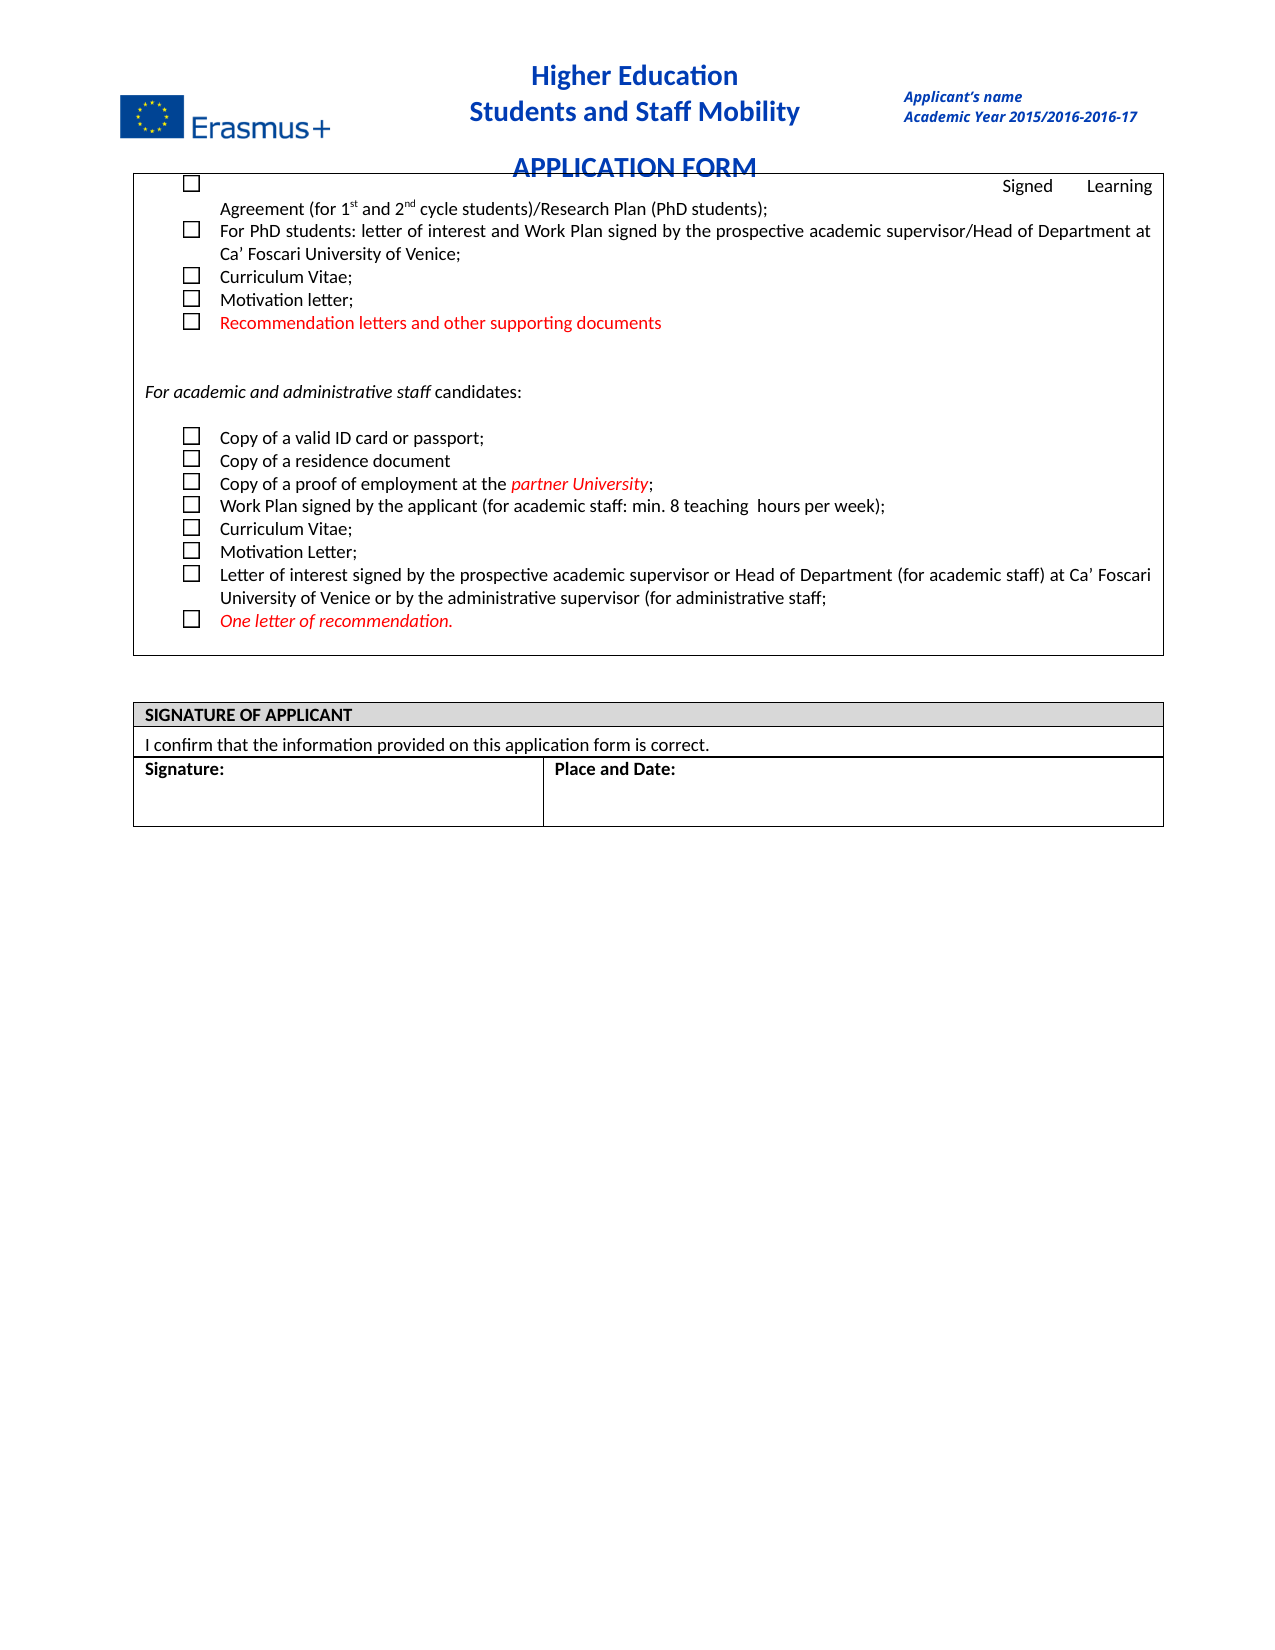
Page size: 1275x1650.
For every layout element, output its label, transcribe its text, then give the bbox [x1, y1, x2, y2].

picture [183, 427, 200, 445]
picture [183, 519, 200, 536]
picture [183, 610, 200, 628]
picture [183, 450, 200, 467]
picture [183, 175, 200, 192]
picture [183, 290, 200, 307]
picture [183, 565, 200, 582]
picture [183, 496, 200, 513]
picture [183, 313, 200, 330]
picture [183, 267, 200, 284]
table_cell Place and Date: [544, 758, 1163, 826]
picture [183, 473, 200, 490]
picture [120, 95, 331, 139]
picture [183, 542, 200, 559]
table_cell I confirm that the information provided on this application form is correct. [134, 727, 1163, 756]
table_header SIGNATURE OF APPLICANT [134, 703, 1163, 726]
table_cell Signature: [134, 758, 543, 826]
picture [183, 221, 200, 238]
